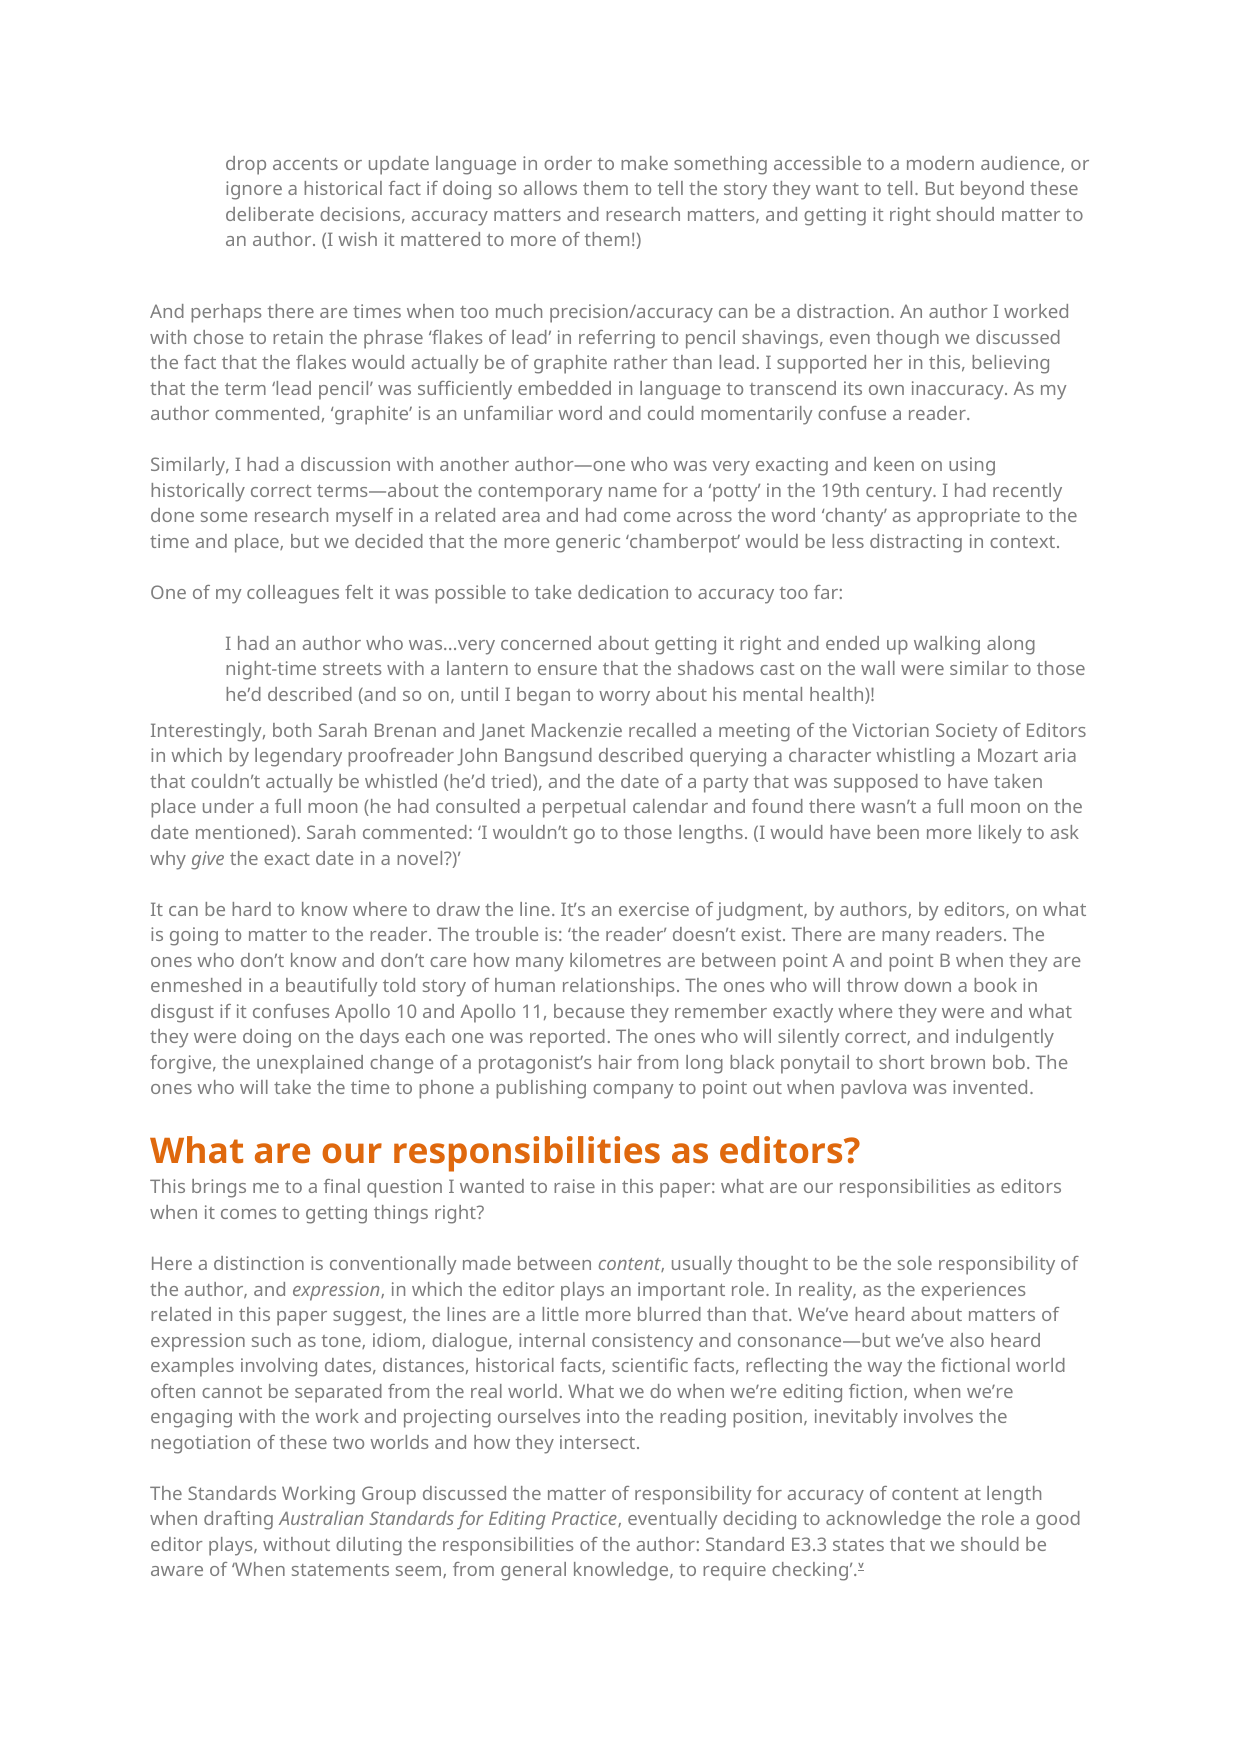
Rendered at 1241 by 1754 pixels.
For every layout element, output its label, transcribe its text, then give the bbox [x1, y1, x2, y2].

text Similarly, I had a discussion with another author—one who was very exacting and keen on using historically correct terms—about the contemporary name for a ‘potty’ in the 19th century. I had recently done some research myself in a related area and had come across the word ‘chanty’ as appropriate to the time and place, but we decided that the more generic ‘chamberpot’ would be less distracting in context. [150, 452, 1090, 554]
text I had an author who was…very concerned about getting it right and ended up walking along night-time streets with a lantern to ensure that the shadows cast on the wall were similar to those he’d described (and so on, until I began to worry about his mental health)! [225, 630, 1090, 707]
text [225, 150, 1090, 252]
text Here a distinction is conventionally made between content, usually thought to be the sole responsibility of the author, and expression, in which the editor plays an important role. In reality, as the experiences related in this paper suggest, the lines are a little more blurred than that. We’ve heard about matters of expression such as tone, idiom, dialogue, internal consistency and consonance—but we’ve also heard examples involving dates, distances, historical facts, scientific facts, reflecting the way the fictional world often cannot be separated from the real world. What we do when we’re editing fiction, when we’re engaging with the work and projecting ourselves into the reading position, inevitably involves the negotiation of these two worlds and how they intersect. [150, 1250, 1090, 1454]
text Interestingly, both Sarah Brenan and Janet Mackenzie recalled a meeting of the Victorian Society of Editors in which by legendary proofreader John Bangsund described querying a character whistling a Mozart aria that couldn’t actually be whistled (he’d tried), and the date of a party that was supposed to have taken place under a full moon (he had consulted a perpetual calendar and found there wasn’t a full moon on the date mentioned). Sarah commented: ‘I wouldn’t go to those lengths. (I would have been more likely to ask why give the exact date in a novel?)’ [150, 717, 1090, 870]
text One of my colleagues felt it was possible to take dedication to accuracy too far: [150, 579, 1090, 605]
text It can be hard to know where to draw the line. It’s an exercise of judgment, by authors, by editors, on what is going to matter to the reader. The trouble is: ‘the reader’ doesn’t exist. There are many readers. The ones who don’t know and don’t care how many kilometres are between point A and point B when they are enmeshed in a beautifully told story of human relationships. The ones who will throw down a book in disgust if it confuses Apollo 10 and Apollo 11, because they remember exactly where they were and what they were doing on the days each one was reported. The ones who will silently correct, and indulgently forgive, the unexplained change of a protagonist’s hair from long black ponytail to short brown bob. The ones who will take the time to phone a publishing company to point out when pavlova was invented. [150, 896, 1090, 1100]
text The Standards Working Group discussed the matter of responsibility for accuracy of content at length when drafting Australian Standards for Editing Practice, eventually deciding to acknowledge the role a good editor plays, without diluting the responsibilities of the author: Standard E3.3 states that we should be aware of ‘When statements seem, from general knowledge, to require checking’.v [150, 1480, 1090, 1582]
text What are our responsibilities as editors? [150, 1126, 1090, 1174]
text And perhaps there are times when too much precision/accuracy can be a distraction. An author I worked with chose to retain the phrase ‘flakes of lead’ in referring to pencil shavings, even though we discussed the fact that the flakes would actually be of graphite rather than lead. I supported her in this, believing that the term ‘lead pencil’ was sufficiently embedded in language to transcend its own inaccuracy. As my author commented, ‘graphite’ is an unfamiliar word and could momentarily confuse a reader. [150, 298, 1090, 426]
text This brings me to a final question I wanted to raise in this paper: what are our responsibilities as editors when it comes to getting things right? [150, 1174, 1090, 1225]
